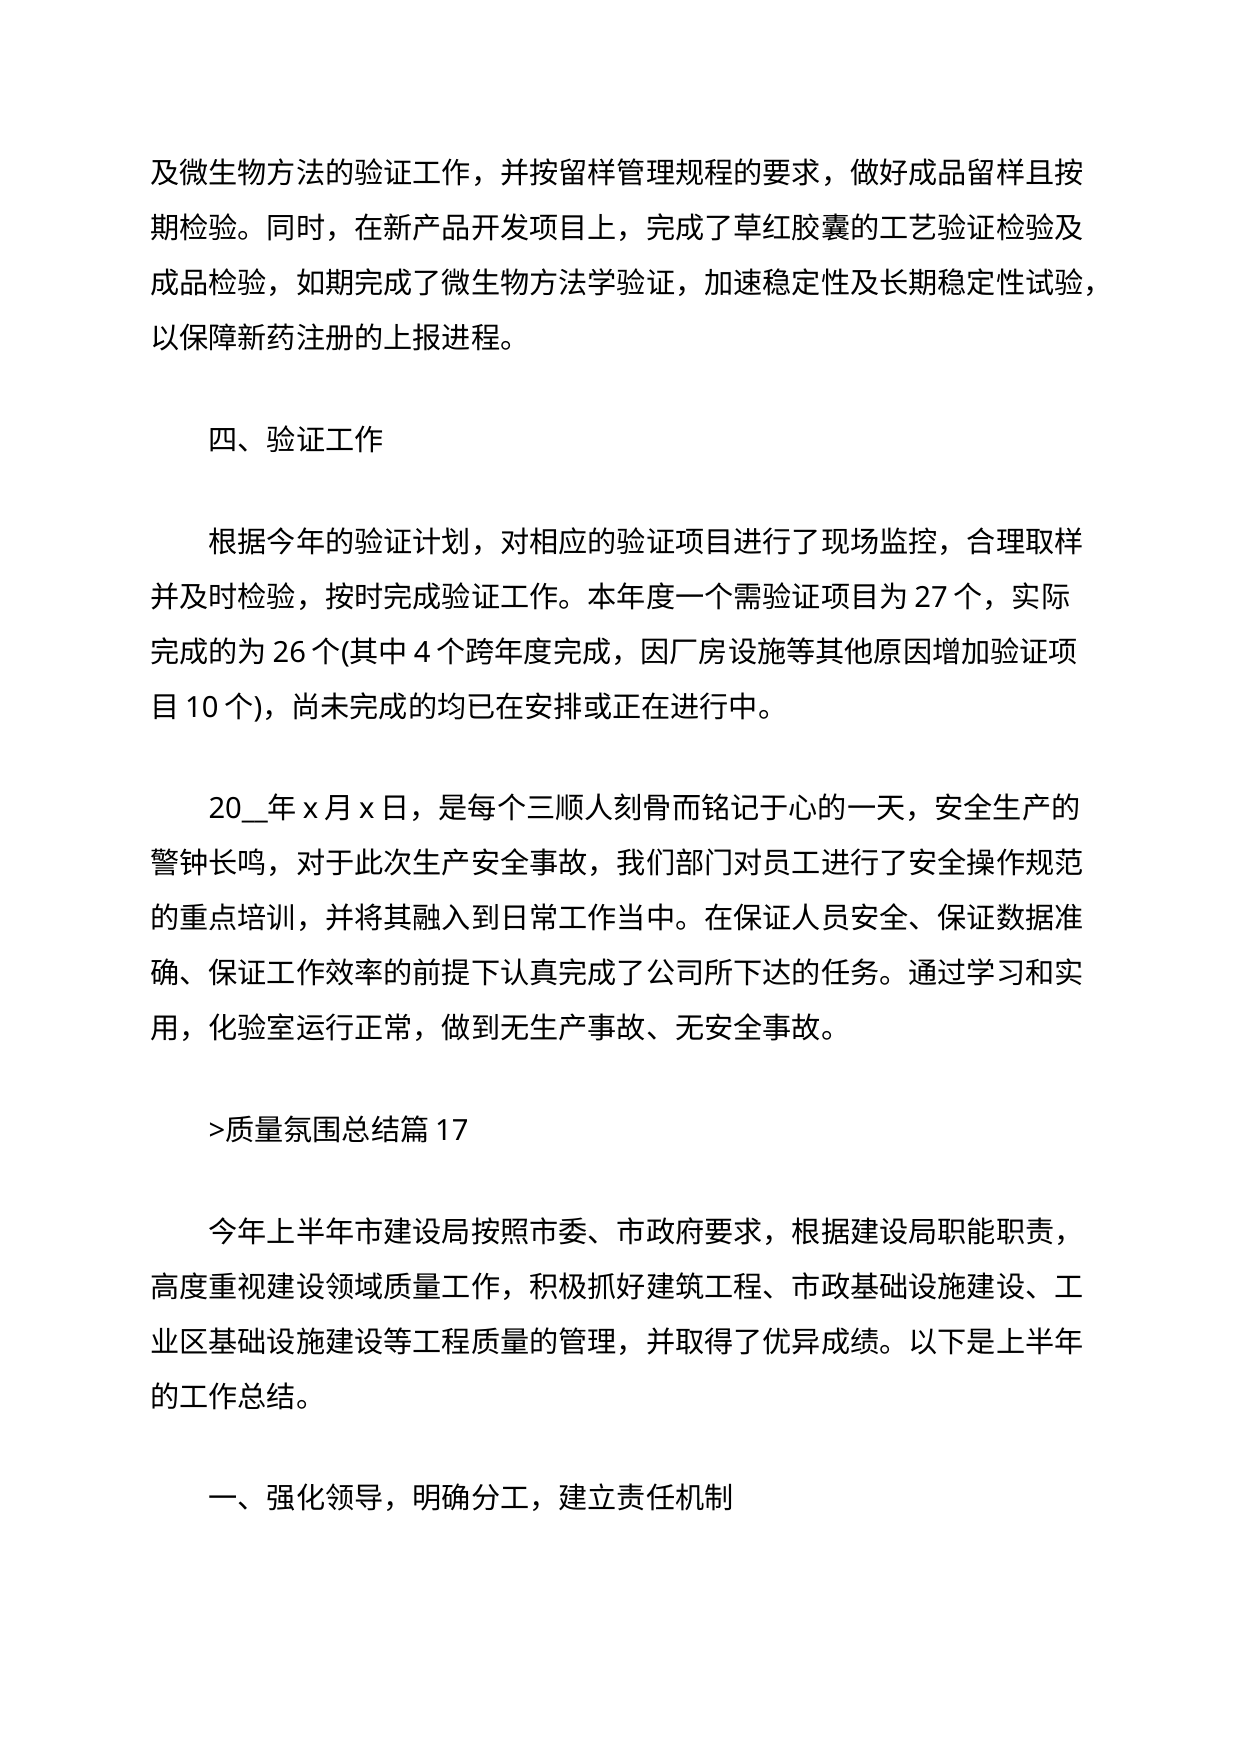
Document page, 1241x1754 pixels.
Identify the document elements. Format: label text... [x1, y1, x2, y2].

text >质量氛围总结篇17 [150, 1107, 1090, 1149]
text 20__年x月x日，是每个三顺人刻骨而铭记于心的一天，安全生产的警钟长鸣，对于此次生产安全事故，我们部门对员工进行了安全操作规范的重点培训，并将其融入到日常工作当中。在保证人员安全、保证数据准确、保证工作效率的前提下认真完成了公司所下达的任务。通过学习和实用，化验室运行正常，做到无生产事故、无安全事故。 [150, 785, 1090, 1047]
text 今年上半年市建设局按照市委、市政府要求，根据建设局职能职责，高度重视建设领域质量工作，积极抓好建筑工程、市政基础设施建设、工业区基础设施建设等工程质量的管理，并取得了优异成绩。以下是上半年的工作总结。 [150, 1208, 1090, 1416]
text 一、强化领导，明确分工，建立责任机制 [150, 1475, 1090, 1517]
text 根据今年的验证计划，对相应的验证项目进行了现场监控，合理取样并及时检验，按时完成验证工作。本年度一个需验证项目为27个，实际完成的为26个(其中4个跨年度完成，因厂房设施等其他原因增加验证项目10个)，尚未完成的均已在安排或正在进行中。 [150, 518, 1090, 726]
text 四、验证工作 [150, 416, 1090, 459]
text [150, 150, 1090, 357]
